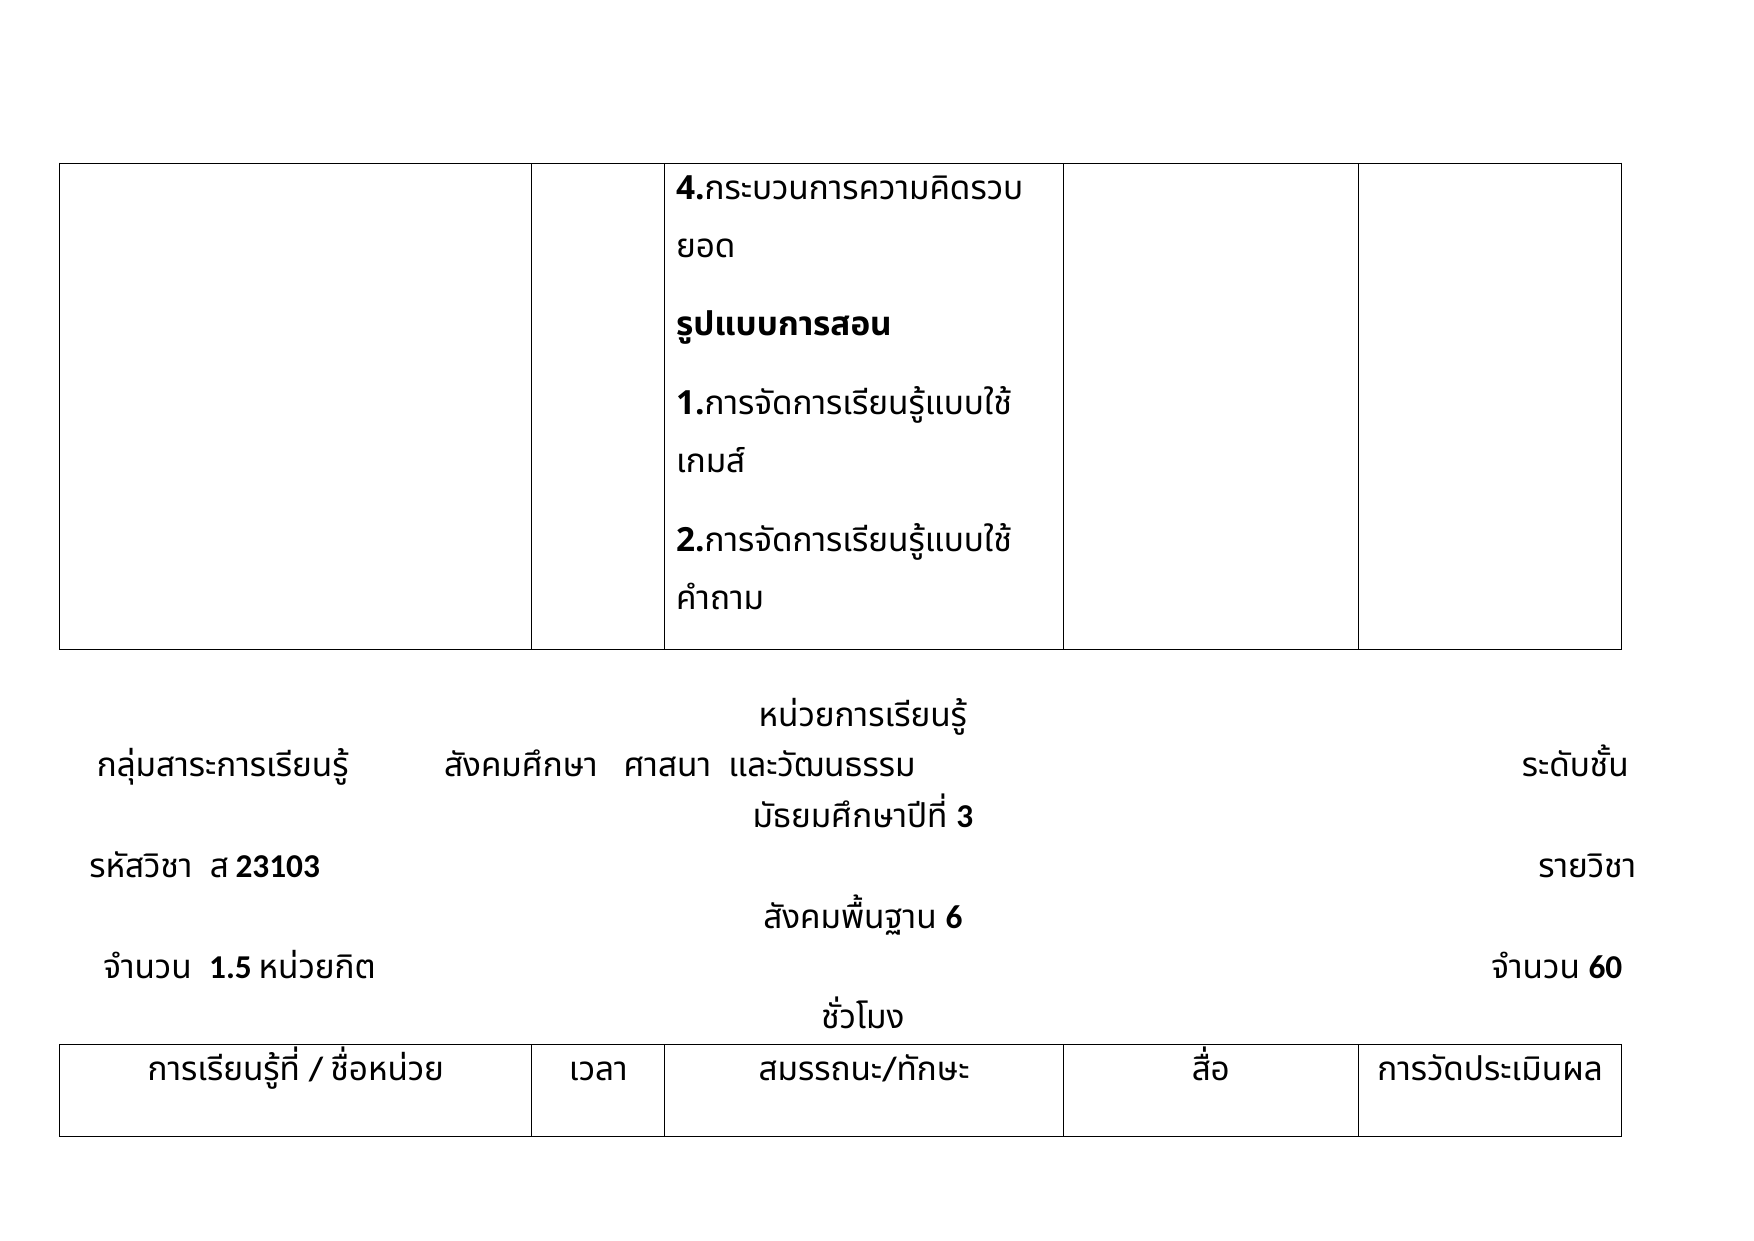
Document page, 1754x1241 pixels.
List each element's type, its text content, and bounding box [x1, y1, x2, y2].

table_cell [1064, 164, 1358, 649]
text หน่วยการเรียนรู้ [59, 691, 1666, 741]
table_header เวลา (ชั่วโมง) [532, 1045, 664, 1136]
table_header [665, 1045, 1063, 1136]
text กลุ่มสาระการเรียนรู้ สังคมศึกษา ศาสนา และวัฒนธรรม ระดับชั้นมัธยมศึกษาปีที่ 3 [59, 741, 1666, 842]
text รหัสวิชา ส23103 รายวิชา สังคมพื้นฐาน 6 [59, 842, 1666, 943]
text จำนวน 1.5หน่วยกิต จำนวน 60 ชั่วโมง [59, 943, 1666, 1044]
table_header สื่อ [1064, 1045, 1358, 1136]
table_header การวัดประเมินผล [1359, 1045, 1621, 1136]
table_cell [60, 164, 531, 649]
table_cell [1359, 164, 1621, 649]
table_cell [665, 164, 1063, 649]
table_cell 2 [532, 164, 664, 649]
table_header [60, 1045, 531, 1136]
